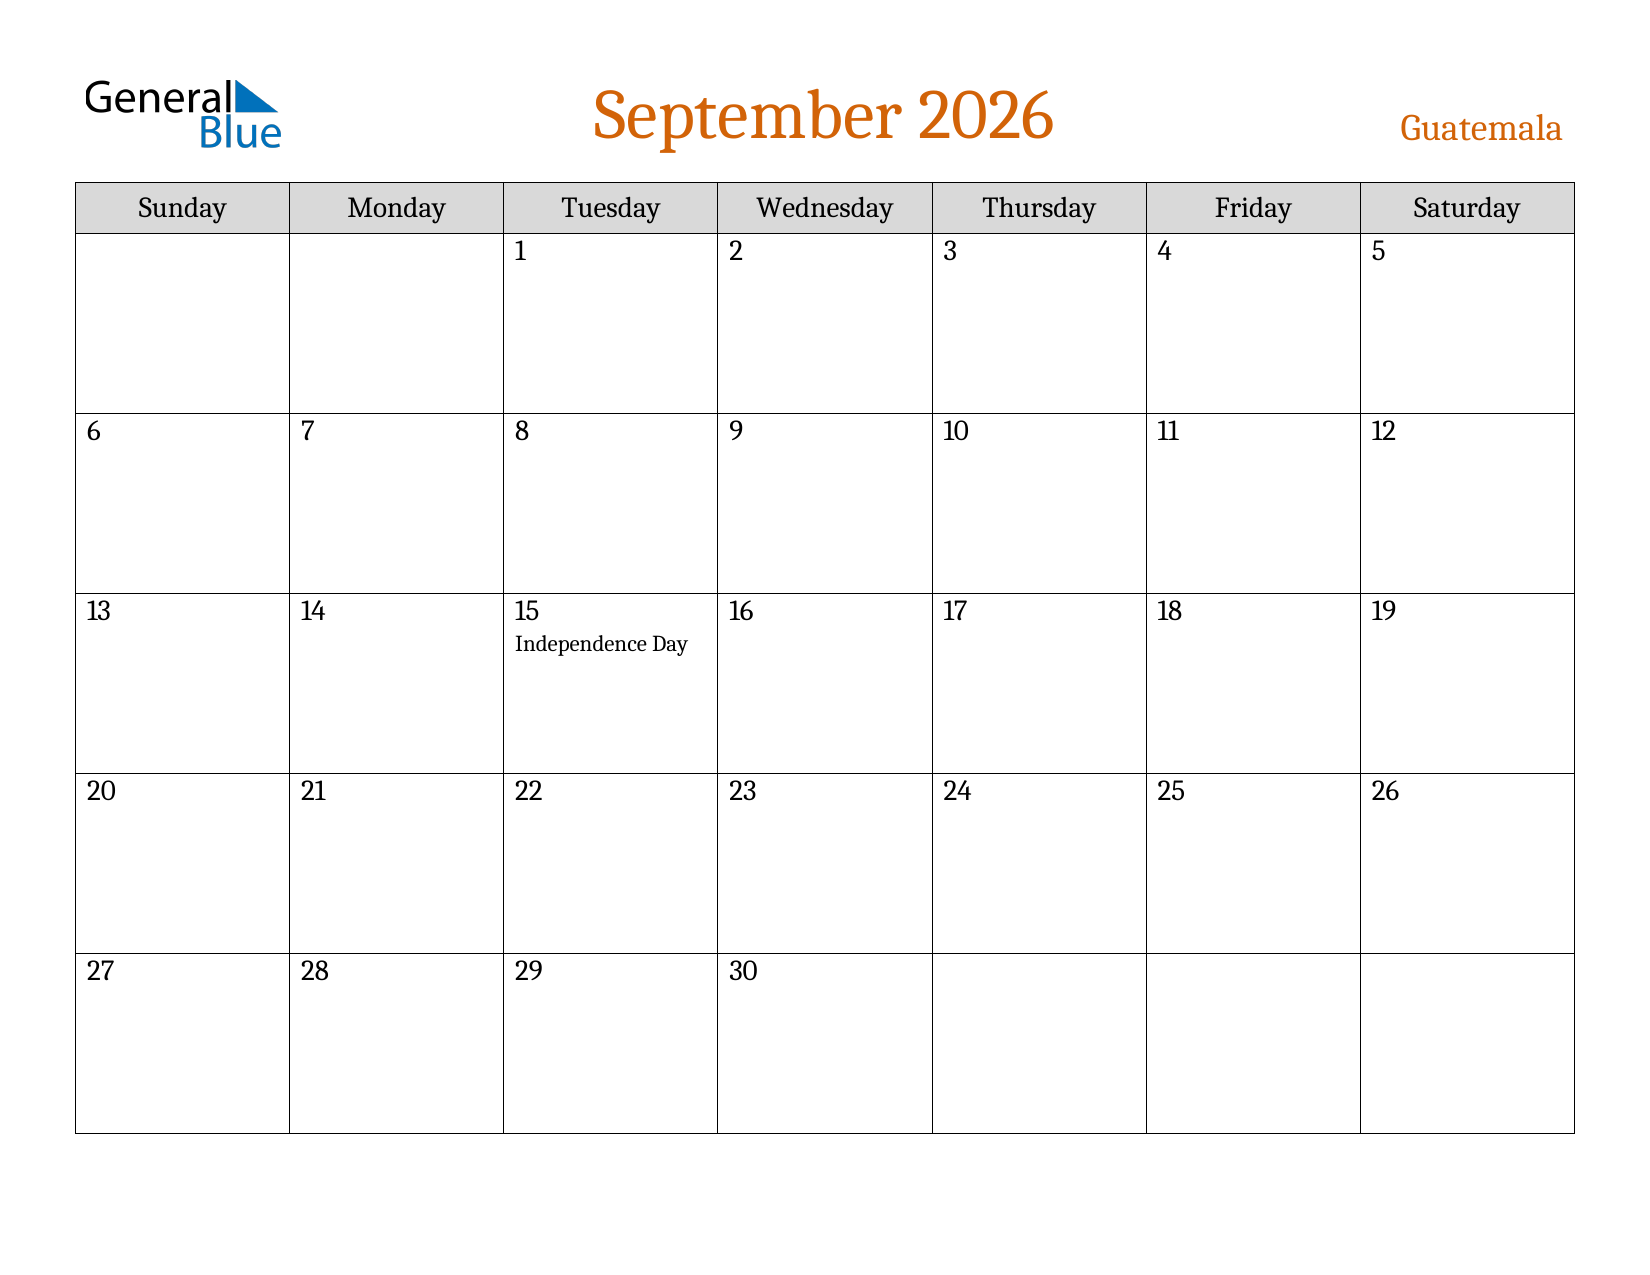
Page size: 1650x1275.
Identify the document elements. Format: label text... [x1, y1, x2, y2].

table_cell [933, 450, 1146, 593]
table_cell [1147, 810, 1360, 953]
table_cell 5 [1361, 234, 1574, 270]
table_cell 15 [504, 594, 717, 630]
table_cell [1147, 630, 1360, 773]
table_cell 26 [1361, 774, 1574, 810]
table_cell 29 [504, 954, 717, 990]
table_cell [1361, 954, 1574, 990]
table_cell 8 [504, 414, 717, 450]
table_cell 7 [290, 414, 503, 450]
table_cell 1 [504, 234, 717, 270]
table_cell 10 [933, 414, 1146, 450]
table_cell Independence Day [504, 630, 717, 773]
table_cell [1147, 954, 1360, 990]
table_cell 2 [718, 234, 932, 270]
table_cell 4 [1147, 234, 1360, 270]
table_cell [504, 990, 717, 1133]
table_cell 18 [1147, 594, 1360, 630]
table_cell 25 [1147, 774, 1360, 810]
table_cell [1361, 810, 1574, 953]
table_cell Monday [290, 183, 503, 233]
table_cell Saturday [1361, 183, 1574, 233]
table_cell 20 [76, 774, 289, 810]
table_cell [718, 990, 932, 1133]
table_cell Thursday [933, 183, 1146, 233]
table_cell [1147, 990, 1360, 1133]
table_cell 3 [933, 234, 1146, 270]
table_cell 27 [76, 954, 289, 990]
table_cell [1361, 450, 1574, 593]
table_cell 23 [718, 774, 932, 810]
table_header September 2026 [504, 75, 1146, 182]
table_cell 19 [1361, 594, 1574, 630]
table_cell [1147, 450, 1360, 593]
table_cell [290, 234, 503, 270]
table_cell [290, 450, 503, 593]
table_cell Friday [1147, 183, 1360, 233]
table_cell [933, 270, 1146, 413]
table_cell 13 [76, 594, 289, 630]
picture [86, 80, 281, 148]
table_cell [504, 810, 717, 953]
table_cell 6 [76, 414, 289, 450]
table_cell [933, 630, 1146, 773]
table_cell [718, 450, 932, 593]
table_cell 14 [290, 594, 503, 630]
table_cell 21 [290, 774, 503, 810]
table_cell [1361, 270, 1574, 413]
table_cell 16 [718, 594, 932, 630]
table_cell [1361, 990, 1574, 1133]
table_cell [76, 810, 289, 953]
table_cell [290, 810, 503, 953]
table_header [76, 75, 503, 182]
table_cell 24 [933, 774, 1146, 810]
table_cell [1147, 270, 1360, 413]
table_cell Sunday [76, 183, 289, 233]
table_cell 30 [718, 954, 932, 990]
table_header Guatemala [1146, 75, 1574, 182]
table_cell [933, 810, 1146, 953]
table_cell 9 [718, 414, 932, 450]
table_cell [76, 270, 289, 413]
table_cell 22 [504, 774, 717, 810]
table_cell [718, 810, 932, 953]
table_cell [76, 234, 289, 270]
table_cell [718, 270, 932, 413]
table_cell [718, 630, 932, 773]
table_cell Tuesday [504, 183, 717, 233]
table_cell [76, 990, 289, 1133]
table_cell 12 [1361, 414, 1574, 450]
table_cell 11 [1147, 414, 1360, 450]
table_cell [76, 630, 289, 773]
table_cell [290, 270, 503, 413]
table_cell [76, 450, 289, 593]
table_cell [933, 990, 1146, 1133]
table_cell [290, 990, 503, 1133]
table_cell [504, 270, 717, 413]
table_cell 17 [933, 594, 1146, 630]
table_cell [504, 450, 717, 593]
table_cell [1361, 630, 1574, 773]
table_cell Wednesday [718, 183, 932, 233]
table_cell 28 [290, 954, 503, 990]
table_cell [933, 954, 1146, 990]
table_cell [290, 630, 503, 773]
